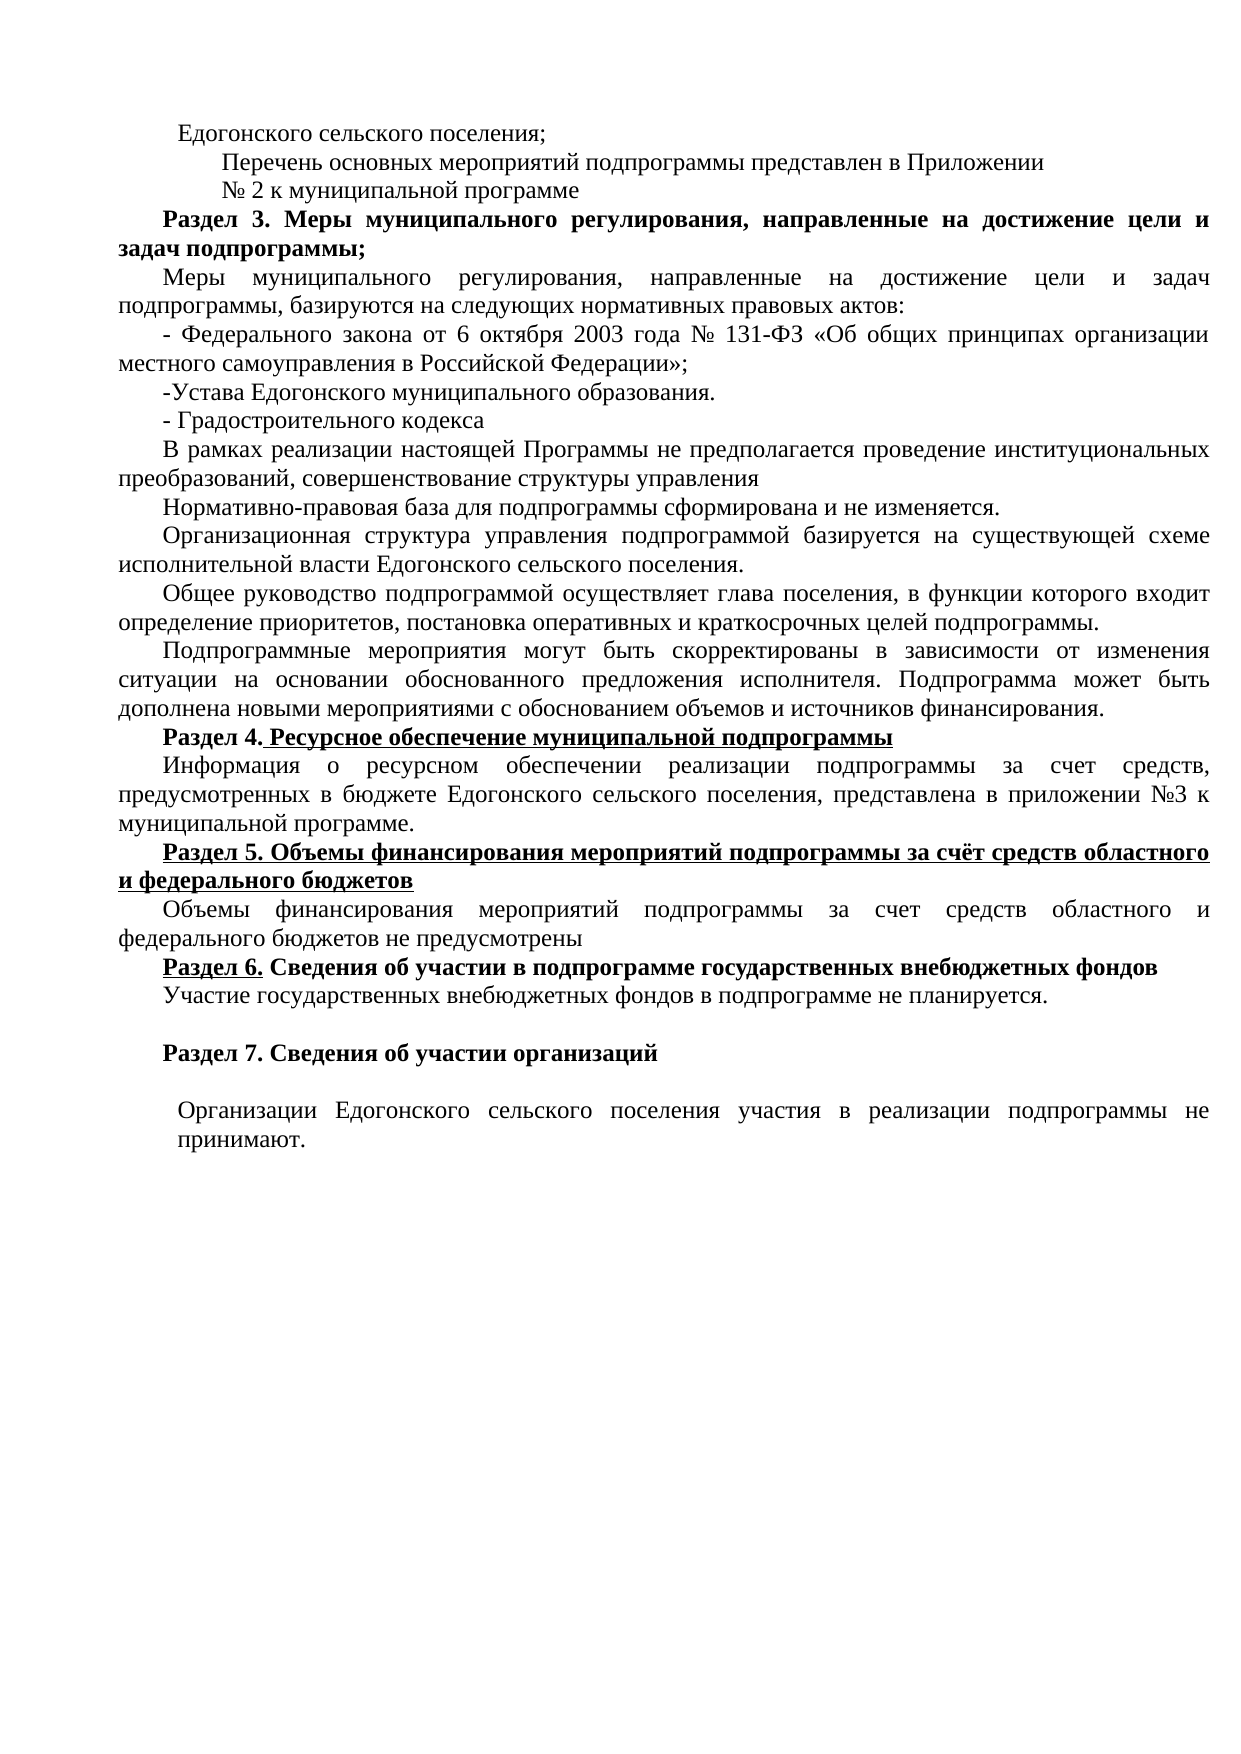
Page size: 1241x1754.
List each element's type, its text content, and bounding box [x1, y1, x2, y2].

text В рамках реализации настоящей Программы не предполагается проведение институциональных преобразований, совершенствование структуры управления [118, 434, 1211, 492]
text Участие государственных внебюджетных фондов в подпрограмме не планируется. [118, 981, 1211, 1009]
text Организационная структура управления подпрограммой базируется на существующей схеме исполнительной власти Едогонского сельского поселения. [118, 521, 1211, 578]
text Раздел 7. Сведения об участии организаций [118, 1038, 1211, 1067]
text Подпрограммные мероприятия могут быть скорректированы в зависимости от изменения ситуации на основании обоснованного предложения исполнителя. Подпрограмма может быть дополнена новыми мероприятиями с обоснованием объемов и источников финансирования. [118, 636, 1211, 722]
text - Градостроительного кодекса [118, 406, 1211, 434]
text Нормативно-правовая база для подпрограммы сформирована и не изменяется. [118, 492, 1211, 521]
text № 2 к муниципальной программе [177, 176, 1211, 204]
text Информация о ресурсном обеспечении реализации подпрограммы за счет средств, предусмотренных в бюджете Едогонского сельского поселения, представлена в приложении №3 к муниципальной программе. [118, 751, 1211, 837]
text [177, 118, 1211, 147]
text Организации Едогонского сельского поселения участия в реализации подпрограммы не принимают. [177, 1096, 1211, 1153]
text Меры муниципального регулирования, направленные на достижение цели и задач подпрограммы, базируются на следующих нормативных правовых актов: [118, 262, 1211, 319]
text Раздел 3. Меры муниципального регулирования, направленные на достижение цели и задач подпрограммы; [118, 204, 1211, 262]
text Перечень основных мероприятий подпрограммы представлен в Приложении [177, 147, 1211, 176]
text Общее руководство подпрограммой осуществляет глава поселения, в функции которого входит определение приоритетов, постановка оперативных и краткосрочных целей подпрограммы. [118, 578, 1211, 636]
text - Федерального закона от 6 октября 2003 года № 131-ФЗ «Об общих принципах организации местного самоуправления в Российской Федерации»; [118, 319, 1211, 377]
text Объемы финансирования мероприятий подпрограммы за счет средств областного и федерального бюджетов не предусмотрены [118, 894, 1211, 952]
text Раздел 6. Сведения об участии в подпрограмме государственных внебюджетных фондов [118, 952, 1211, 981]
text Раздел 5. Объемы финансирования мероприятий подпрограммы за счёт средств областного и федерального бюджетов [118, 837, 1211, 894]
text -Устава Едогонского муниципального образования. [118, 377, 1211, 406]
text Раздел 4. Ресурсное обеспечение муниципальной подпрограммы [118, 722, 1211, 751]
